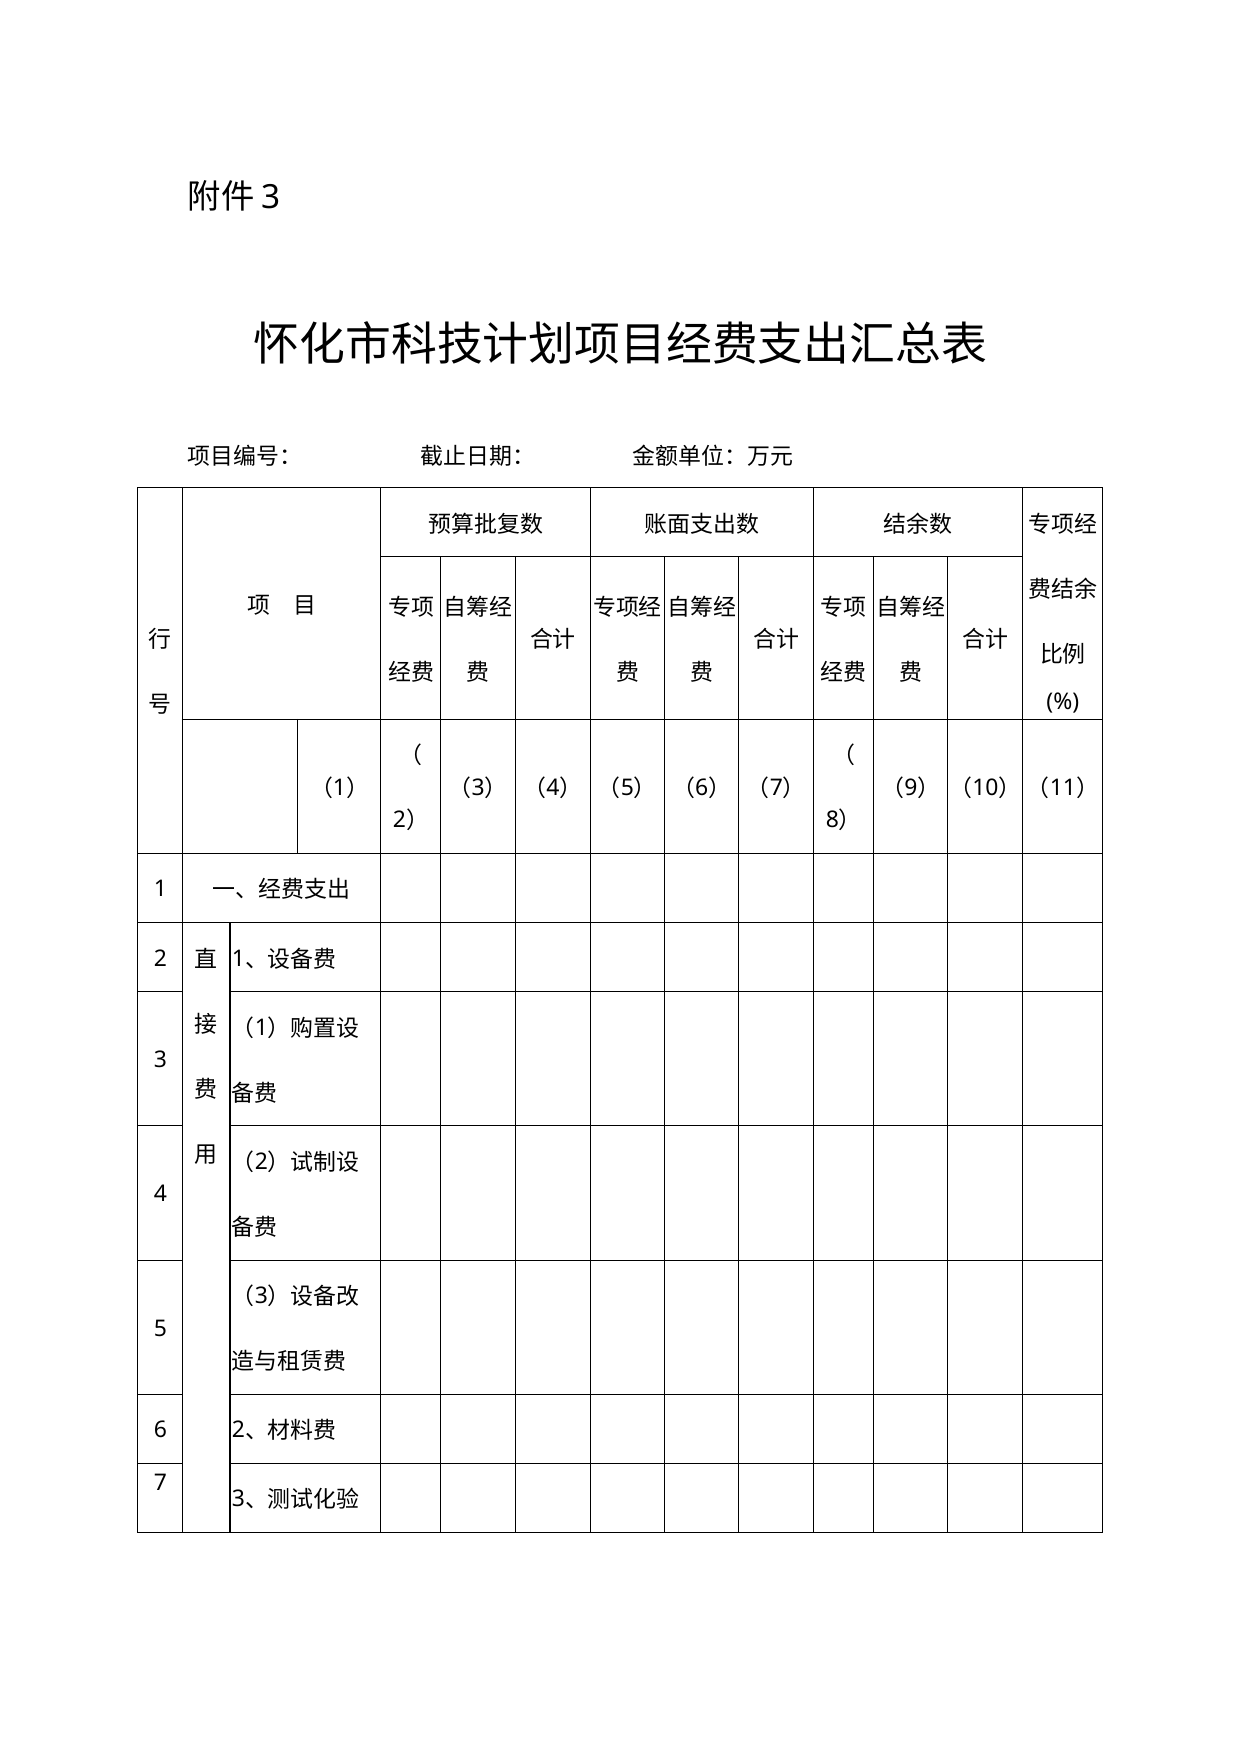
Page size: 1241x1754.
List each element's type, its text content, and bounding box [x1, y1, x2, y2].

table_cell [814, 992, 873, 1125]
table_cell 7 [138, 1464, 182, 1532]
table_cell [948, 1126, 1022, 1259]
table_cell [948, 1464, 1022, 1532]
table_cell 3、测试化验加工费 [231, 1464, 380, 1532]
table_header 专项经费结余比例(%) [1023, 488, 1102, 719]
table_cell 直接费用 [183, 923, 229, 1532]
table_header 行号 [138, 488, 182, 853]
table_cell （8） [814, 720, 873, 853]
table_cell （4） [516, 720, 590, 853]
table_cell [381, 854, 440, 922]
table_cell （3） [441, 720, 515, 853]
table_cell [739, 1464, 813, 1532]
table_header 结余数 [814, 488, 1022, 556]
table_cell [1023, 1395, 1102, 1463]
table_cell [381, 1126, 440, 1259]
table_cell [739, 1395, 813, 1463]
table_cell [814, 1261, 873, 1394]
table_cell [665, 923, 738, 991]
table_cell （1）购置设备费 [231, 992, 380, 1125]
table_cell [948, 1261, 1022, 1394]
table_cell （11） [1023, 720, 1102, 853]
table_cell [665, 1395, 738, 1463]
table_cell [665, 992, 738, 1125]
table_cell 2、材料费 [231, 1395, 380, 1463]
table_cell [874, 854, 947, 922]
table_cell [665, 854, 738, 922]
table_cell [441, 923, 515, 991]
table_cell （6） [665, 720, 738, 853]
table_cell [739, 923, 813, 991]
table_cell 3 [138, 992, 182, 1125]
table_cell 1、设备费 [231, 923, 380, 991]
table_cell [591, 1261, 664, 1394]
table_header 预算批复数 [381, 488, 590, 556]
table_cell [948, 1395, 1022, 1463]
table_cell [441, 992, 515, 1125]
table_cell [814, 923, 873, 991]
table_cell [441, 1126, 515, 1259]
table_cell [814, 1464, 873, 1532]
table_cell [516, 992, 590, 1125]
table_cell [183, 720, 297, 853]
table_cell [739, 1126, 813, 1259]
table_cell [381, 992, 440, 1125]
table_header 项 目 [183, 488, 380, 719]
text 附件3 [187, 162, 1053, 227]
table_cell 合计 [948, 557, 1022, 719]
table_cell （2）试制设备费 [231, 1126, 380, 1259]
table_cell [381, 1395, 440, 1463]
table_cell [1023, 1126, 1102, 1259]
table_cell [591, 1395, 664, 1463]
table_cell [874, 992, 947, 1125]
table_cell 5 [138, 1261, 182, 1394]
table_cell [1023, 1464, 1102, 1532]
table_cell [381, 923, 440, 991]
table_cell [874, 923, 947, 991]
table_cell （5） [591, 720, 664, 853]
table_cell [591, 923, 664, 991]
table_cell （1） [298, 720, 380, 853]
table_cell [874, 1464, 947, 1532]
table_cell [814, 1126, 873, 1259]
table_cell [516, 923, 590, 991]
table_cell 专项经费 [814, 557, 873, 719]
table_cell [665, 1126, 738, 1259]
table_cell [591, 992, 664, 1125]
table_cell 自筹经费 [665, 557, 738, 719]
table_cell 专项经费 [381, 557, 440, 719]
table_cell [665, 1261, 738, 1394]
table_cell [874, 1126, 947, 1259]
table_cell [814, 1395, 873, 1463]
table_cell [948, 923, 1022, 991]
table_cell 2 [138, 923, 182, 991]
table_cell [1023, 854, 1102, 922]
table_cell 自筹经费 [441, 557, 515, 719]
table_cell [948, 854, 1022, 922]
table_cell [739, 1261, 813, 1394]
table_cell [1023, 992, 1102, 1125]
table_cell [516, 1395, 590, 1463]
table_cell [591, 1126, 664, 1259]
table_cell [874, 1261, 947, 1394]
table_cell [441, 1261, 515, 1394]
table_cell [665, 1464, 738, 1532]
table_cell （9） [874, 720, 947, 853]
table_cell [948, 992, 1022, 1125]
table_cell [441, 854, 515, 922]
table_cell [739, 992, 813, 1125]
text 怀化市科技计划项目经费支出汇总表 [187, 292, 1053, 389]
table_cell （10） [948, 720, 1022, 853]
table_cell （3）设备改造与租赁费 [231, 1261, 380, 1394]
table_cell [591, 1464, 664, 1532]
table_cell 4 [138, 1126, 182, 1259]
table_cell 合计 [739, 557, 813, 719]
table_cell [381, 1464, 440, 1532]
table_cell [591, 854, 664, 922]
table_cell [516, 1261, 590, 1394]
table_cell [739, 854, 813, 922]
table_cell [516, 1126, 590, 1259]
table_cell [874, 1395, 947, 1463]
table_header 账面支出数 [591, 488, 813, 556]
table_cell （7） [739, 720, 813, 853]
table_cell 1 [138, 854, 182, 922]
table_cell [441, 1464, 515, 1532]
table_cell [381, 1261, 440, 1394]
table_cell 6 [138, 1395, 182, 1463]
text 项目编号： 截止日期： 金额单位：万元 [187, 422, 1053, 487]
table_cell [1023, 1261, 1102, 1394]
table_cell 自筹经费 [874, 557, 947, 719]
table_cell [1023, 923, 1102, 991]
table_cell [814, 854, 873, 922]
table_cell 合计 [516, 557, 590, 719]
table_cell [516, 1464, 590, 1532]
table_cell 专项经费 [591, 557, 664, 719]
table_cell [516, 854, 590, 922]
table_cell 一、经费支出 [183, 854, 380, 922]
table_cell （2） [381, 720, 440, 853]
table_cell [441, 1395, 515, 1463]
